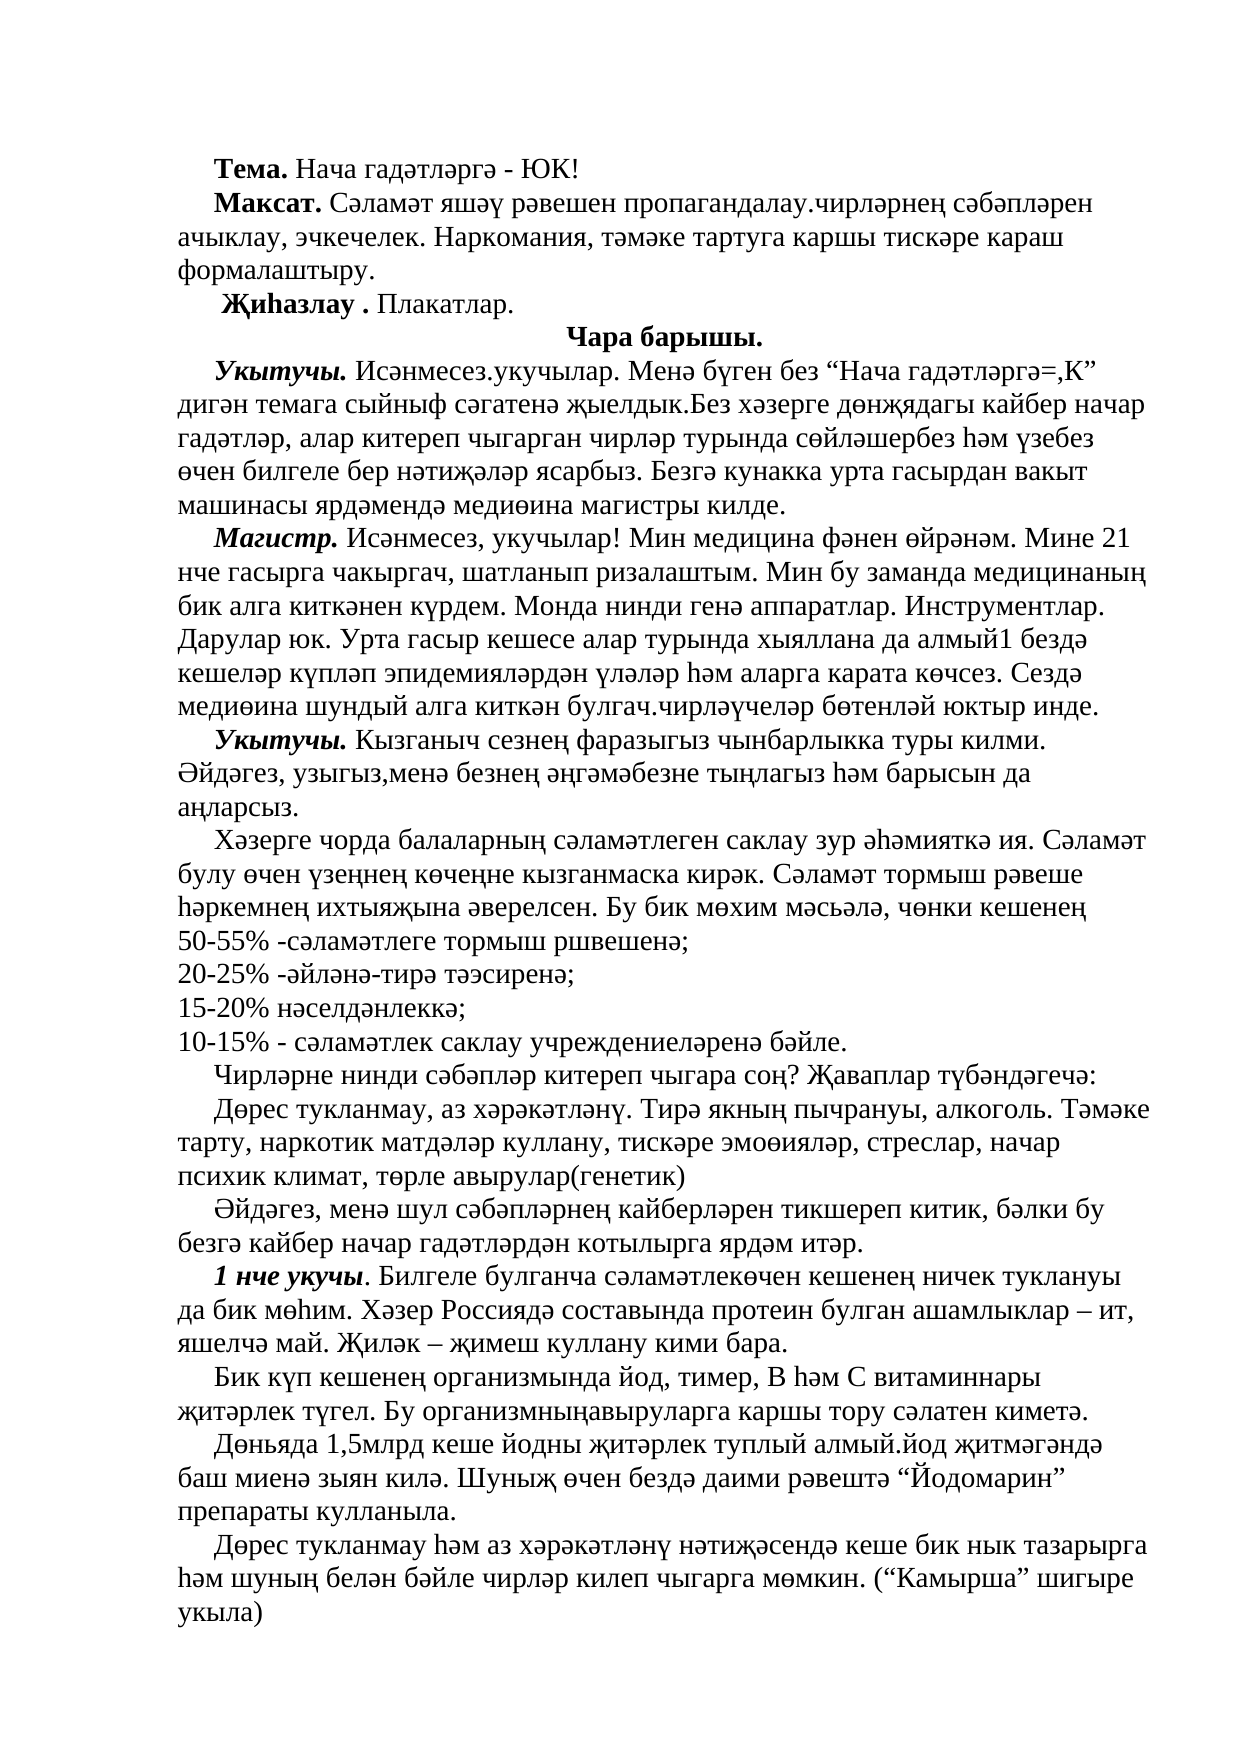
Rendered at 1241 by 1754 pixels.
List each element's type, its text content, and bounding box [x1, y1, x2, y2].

text Дөрес тукланмау, аз хәрәкәтләнү. Тирә якның пычрануы, алкоголь. Тәмәке тарту, наркотик матдәләр куллану, тискәре эмоөияләр, стреслар, начар психик климат, төрле авырулар(генетик) [177, 1091, 1152, 1191]
text Магистр. Исәнмесез, укучылар! Мин медицина фәнен өйрәнәм. Мине 21 нче гасырга чакыргач, шатланып ризалаштым. Мин бу заманда медицинаның бик алга киткәнен күрдем. Монда нинди генә аппаратлар. Инструментлар. Дарулар юк. Урта гасыр кешесе алар турында хыяллана да алмый1 бездә кешеләр күпләп эпидемияләрдән үләләр һәм аларга карата көчсез. Сездә медиөина шундый алга киткән булгач.чирләүчеләр бөтенләй юктыр инде. [177, 521, 1152, 722]
text Хәзерге чорда балаларның сәламәтлеген саклау зур әһәмияткә ия. Сәламәт булу өчен үзеңнең көчеңне кызганмаска кирәк. Сәламәт тормыш рәвеше һәркемнең ихтыяҗына әверелсен. Бу бик мөхим мәсьәлә, чөнки кешенең [177, 822, 1152, 923]
text Укытучы. Кызганыч сезнең фаразыгыз чынбарлыкка туры килми. Әйдәгез, узыгыз,менә безнең әңгәмәбезне тыңлагыз һәм барысын да аңларсыз. [177, 722, 1152, 822]
text 1 нче укучы. Билгеле булганча сәламәтлекөчен кешенең ничек туклануы да бик мөһим. Хәзер Россиядә составында протеин булган ашамлыклар – ит, яшелчә май. Җиләк – җимеш куллану кими бара. [177, 1258, 1152, 1359]
text Дөрес тукланмау һәм аз хәрәкәтләнү нәтиҗәсендә кеше бик нык тазарырга һәм шуның белән бәйле чирләр килеп чыгарга мөмкин. (“Камырша” шигыре укыла) [177, 1527, 1152, 1627]
text Бик күп кешенең организмында йод, тимер, В һәм С витаминнары җитәрлек түгел. Бу организмныңавыруларга каршы тору сәлатен киметә. [177, 1359, 1152, 1426]
text Максат. Сәламәт яшәү рәвешен пропагандалау.чирләрнең сәбәпләрен ачыклау, эчкечелек. Наркомания, тәмәке тартуга каршы тискәре караш формалаштыру. [177, 185, 1152, 286]
text 15-20% нәселдәнлеккә; [177, 990, 1152, 1024]
text Укытучы. Исәнмесез.укучылар. Менә бүген без “Нача гадәтләргә=,К” дигән темага сыйныф сәгатенә җыелдык.Без хәзерге дөнҗядагы кайбер начар гадәтләр, алар китереп чыгарган чирләр турында сөйләшербез һәм үзебез өчен билгеле бер нәтиҗәләр ясарбыз. Безгә кунакка урта гасырдан вакыт машинасы ярдәмендә медиөина магистры килде. [177, 353, 1152, 521]
text 20-25% -әйләнә-тирә тәэсиренә; [177, 957, 1152, 990]
text 10-15% - сәламәтлек саклау учреждениеләренә бәйле. [177, 1024, 1152, 1057]
text 50-55% -сәламәтлеге тормыш ршвешенә; [177, 923, 1152, 957]
text Әйдәгез, менә шул сәбәпләрнең кайберләрен тикшереп китик, бәлки бу безгә кайбер начар гадәтләрдән котылырга ярдәм итәр. [177, 1191, 1152, 1258]
text Җиһазлау . Плакатлар. [177, 286, 1152, 319]
text Чирләрне нинди сәбәпләр китереп чыгара соң? Җаваплар түбәндәгечә: [177, 1057, 1152, 1091]
text Дөньяда 1,5млрд кеше йодны җитәрлек туплый алмый.йод җитмәгәндә баш миенә зыян килә. Шуныҗ өчен бездә даими рәвештә “Йодомарин” препараты кулланыла. [177, 1426, 1152, 1527]
text Чара барышы. [177, 319, 1152, 353]
text Тема. Нача гадәтләргә - ЮК! [177, 152, 1152, 185]
